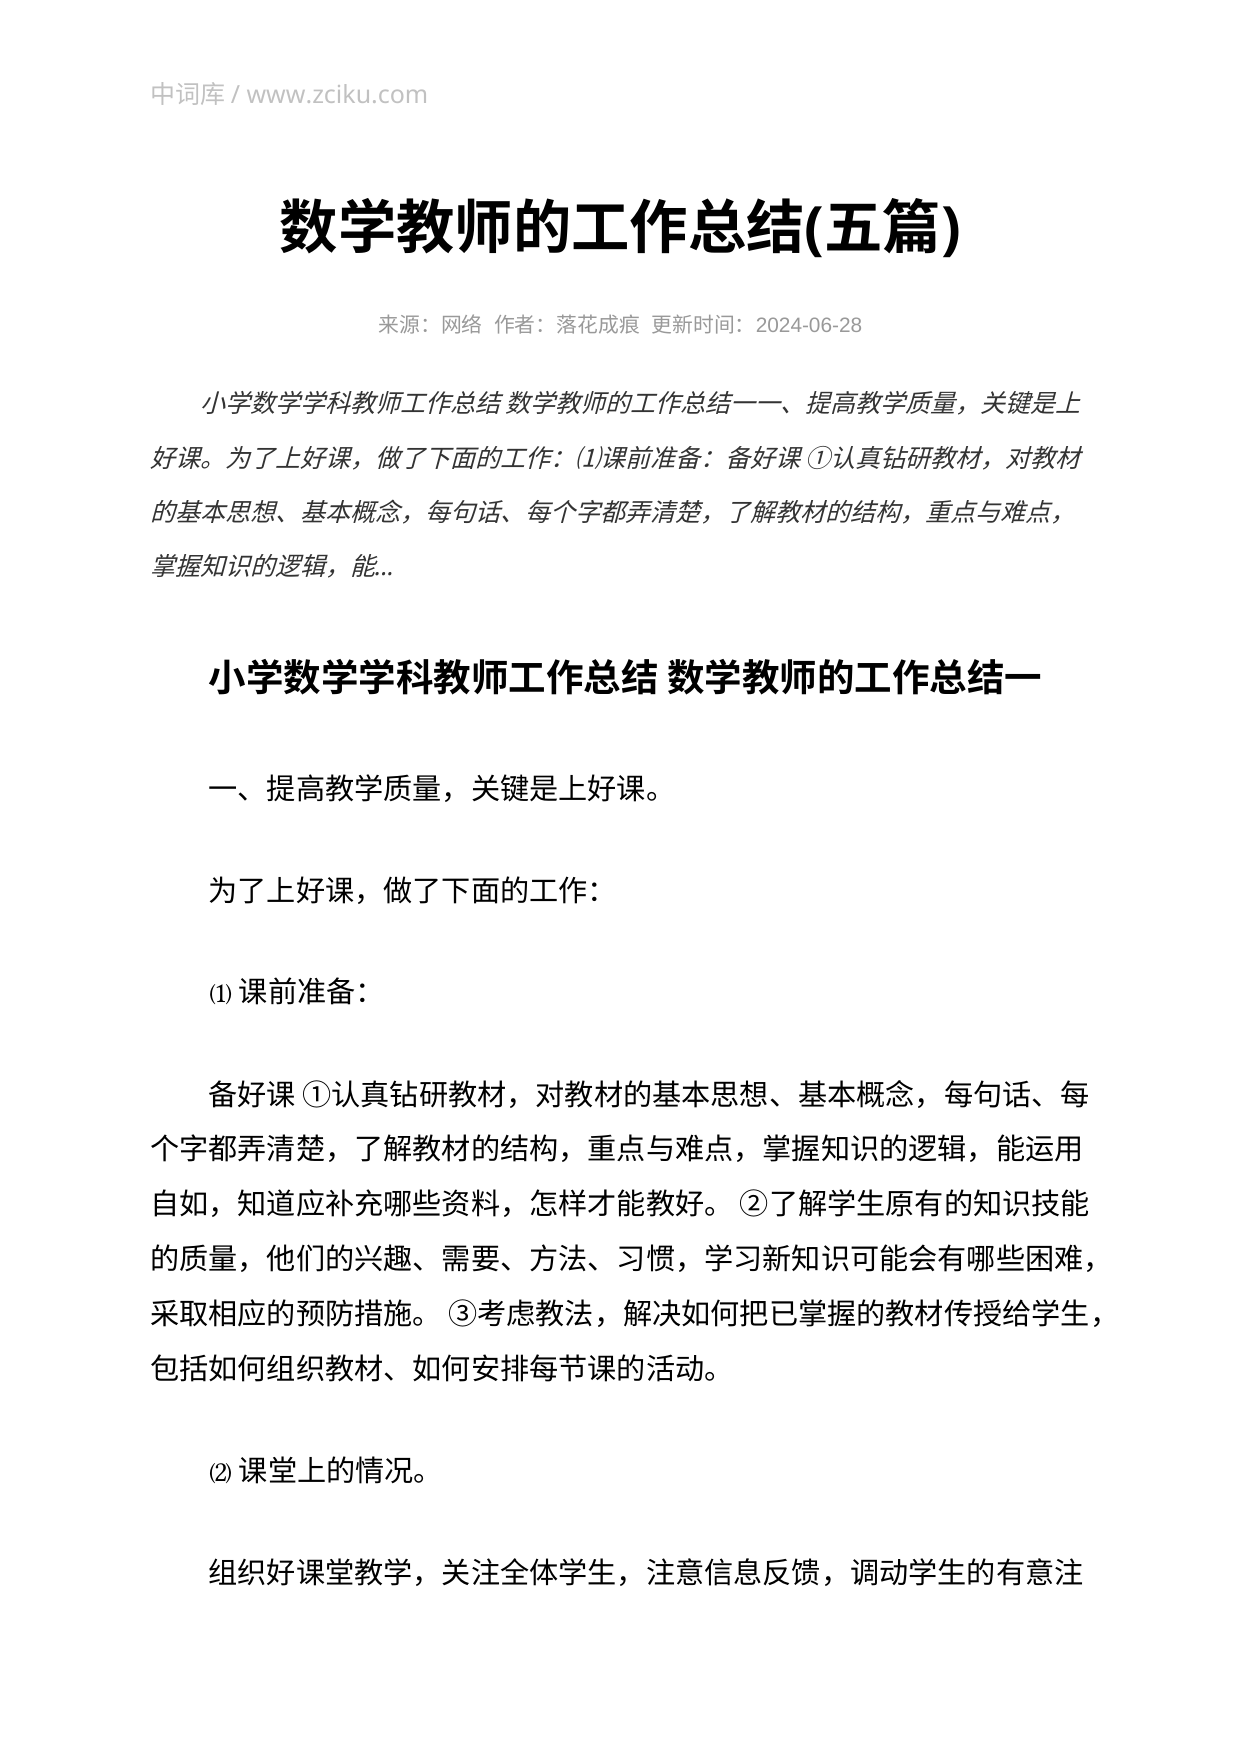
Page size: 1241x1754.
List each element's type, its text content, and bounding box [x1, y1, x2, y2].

text 为了上好课，做了下面的工作： [150, 867, 1090, 909]
text 来源：网络 作者：落花成痕 更新时间：2024-06-28 [150, 313, 1090, 337]
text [150, 1549, 1090, 1592]
text 备好课 ①认真钻研教材，对教材的基本思想、基本概念，每句话、每个字都弄清楚，了解教材的结构，重点与难点，掌握知识的逻辑，能运用自如，知道应补充哪些资料，怎样才能教好。 ②了解学生原有的知识技能的质量，他们的兴趣、需要、方法、习惯，学习新知识可能会有哪些困难，采取相应的预防措施。 ③考虑教法，解决如何把已掌握的教材传授给学生，包括如何组织教材、如何安排每节课的活动。 [150, 1071, 1090, 1388]
text ⑴课前准备： [150, 969, 1090, 1011]
text 小学数学学科教师工作总结 数学教师的工作总结一 [150, 648, 1090, 702]
subtitle 数学教师的工作总结(五篇) [150, 181, 1090, 266]
text ⑵课堂上的情况。 [150, 1447, 1090, 1490]
text 小学数学学科教师工作总结 数学教师的工作总结一一、提高教学质量，关键是上好课。为了上好课，做了下面的工作：⑴课前准备：备好课 ①认真钻研教材，对教材的基本思想、基本概念，每句话、每个字都弄清楚，了解教材的结构，重点与难点，掌握知识的逻辑，能... [150, 384, 1090, 583]
text 一、提高教学质量，关键是上好课。 [150, 766, 1090, 808]
